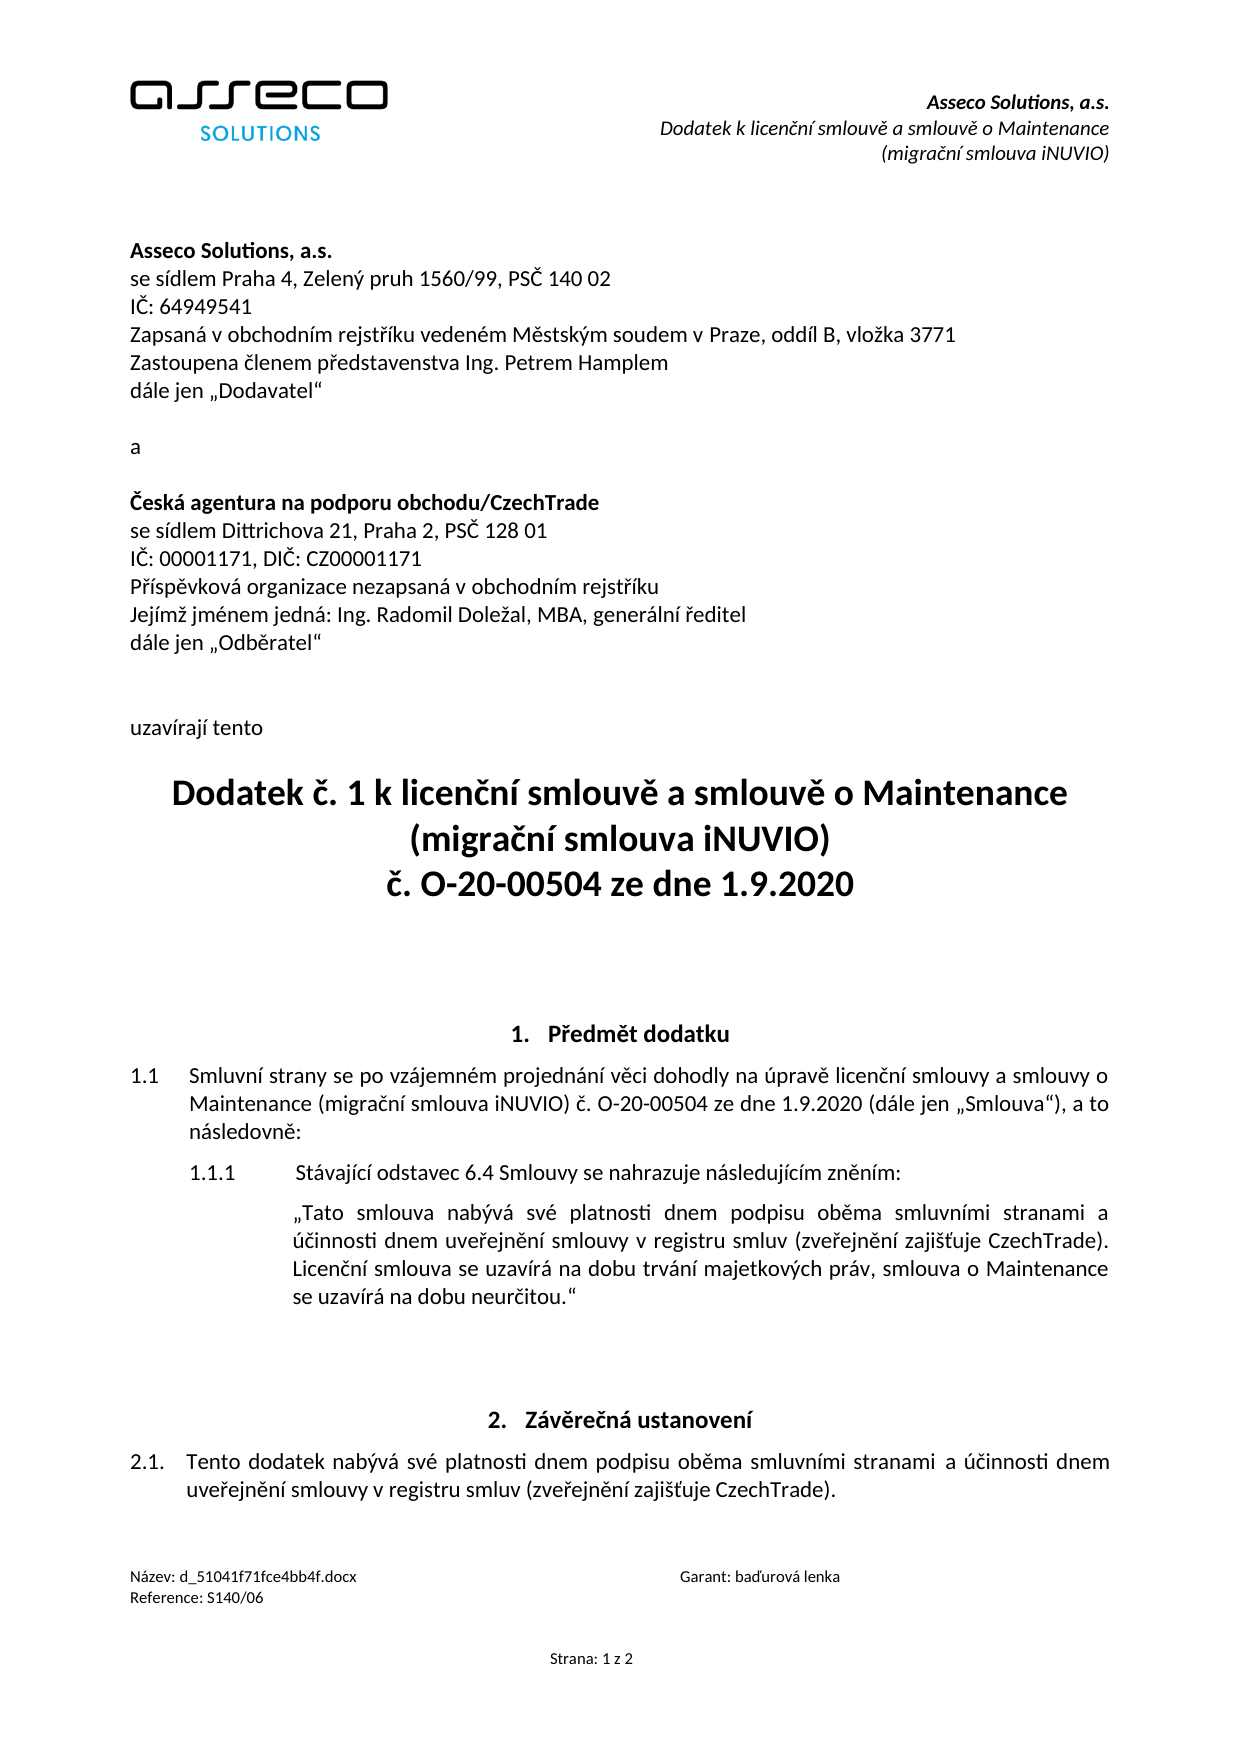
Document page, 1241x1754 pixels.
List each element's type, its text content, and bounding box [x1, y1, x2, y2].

text Zastoupena členem představenstva Ing. Petrem Hamplem [130, 348, 1110, 376]
text dále jen „Odběratel“ [130, 628, 1110, 657]
text dále jen „Dodavatel“ [130, 376, 1110, 404]
list Tento dodatek nabývá své platnosti dnem podpisu oběma smluvními stranami a účinnosti dnem uveřejnění smlouvy v registru smluv (zveřejnění zajišťuje CzechTrade). [130, 1447, 1110, 1503]
subtitle Stávající odstavec 6.4 Smlouvy se nahrazuje následujícím zněním: [189, 1158, 1110, 1186]
picture [298, 133, 303, 141]
picture [216, 128, 225, 138]
text IČ: 64949541 [130, 292, 1110, 320]
list Závěrečná ustanovení [130, 1404, 1110, 1434]
subtitle Smluvní strany se po vzájemném projednání věci dohodly na úpravě licenční smlouvy a smlouvy o Maintenance (migrační smlouva iNUVIO) č. O-20-00504 ze dne 1.9.2020 (dále jen „Smlouva“), a to následovně: [130, 1061, 1110, 1145]
text Zapsaná v obchodním rejstříku vedeném Městským soudem v Praze, oddíl B, vložka 3771 [130, 320, 1110, 348]
title Dodatek č. 1 k licenční smlouvě a smlouvě o Maintenance [130, 769, 1110, 814]
text a [130, 432, 1110, 460]
text Příspěvková organizace nezapsaná v obchodním rejstříku [130, 572, 1110, 601]
text se sídlem Praha 4, Zelený pruh 1560/99, PSČ 140 02 [130, 264, 1110, 292]
picture [279, 128, 288, 138]
text se sídlem Dittrichova 21, Praha 2, PSČ 128 01 [130, 516, 1110, 544]
picture [130, 80, 388, 141]
title č. O-20-00504 ze dne 1.9.2020 [130, 860, 1110, 906]
text IČ: 00001171, DIČ: CZ00001171 [130, 544, 1110, 572]
text Česká agentura na podporu obchodu/CzechTrade [130, 488, 1110, 516]
text Jejímž jménem jedná: Ing. Radomil Doležal, MBA, generální ředitel [130, 601, 1110, 628]
text uzavírají tento [130, 713, 1110, 741]
text „Tato smlouva nabývá své platnosti dnem podpisu oběma smluvními stranami a účinnosti dnem uveřejnění smlouvy v registru smluv (zveřejnění zajišťuje CzechTrade). Licenční smlouva se uzavírá na dobu trvání majetkových práv, smlouva o Maintenance se uzavírá na dobu neurčitou.“ [292, 1198, 1110, 1310]
text Asseco Solutions, a.s. [130, 236, 1110, 264]
subtitle Předmět dodatku [130, 1018, 1110, 1049]
title (migrační smlouva iNUVIO) [130, 814, 1110, 860]
